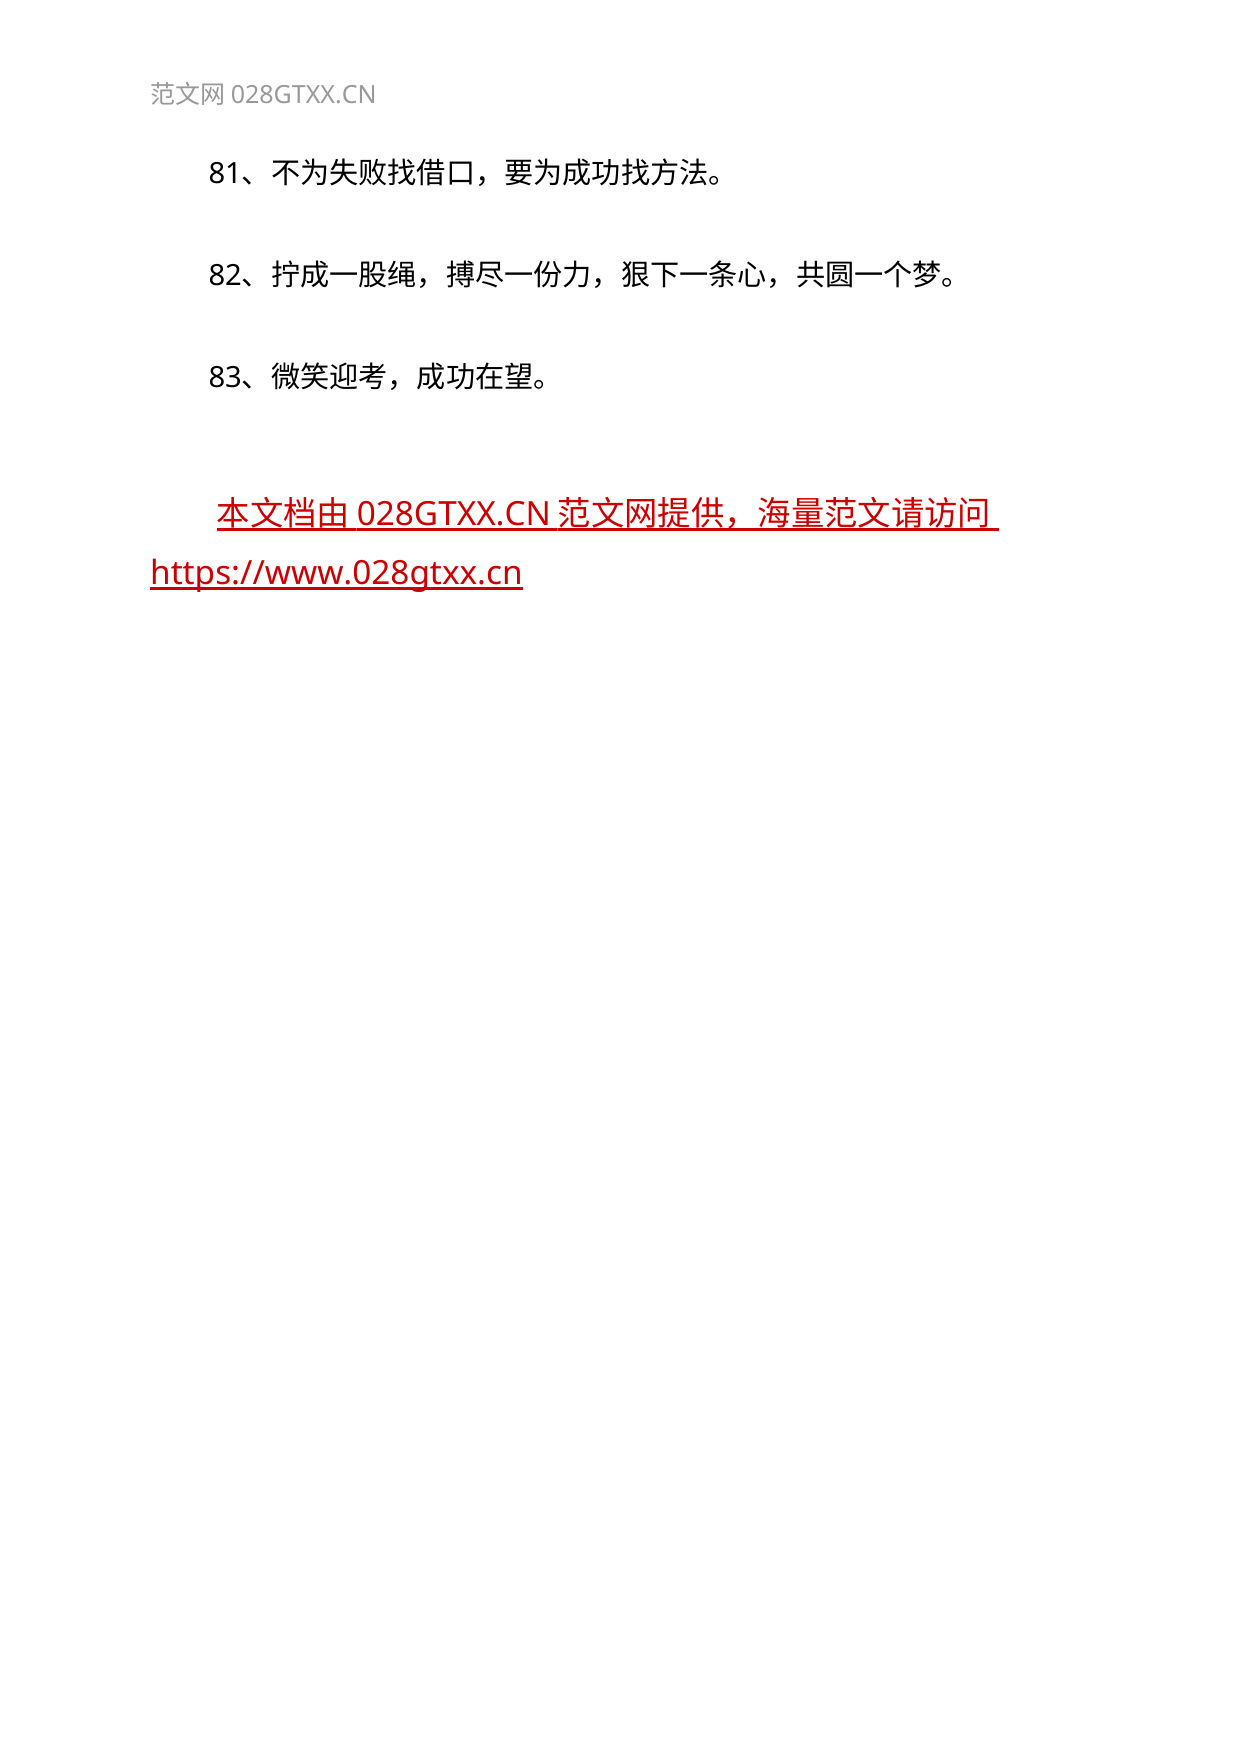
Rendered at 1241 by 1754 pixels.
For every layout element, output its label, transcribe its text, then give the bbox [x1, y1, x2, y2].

text 81、不为失败找借口，要为成功找方法。 [150, 150, 1090, 192]
text 本文档由028GTXX.CN范文网提供，海量范文请访问 https://www.028gtxx.cn [150, 487, 1090, 594]
text 83、微笑迎考，成功在望。 [150, 354, 1090, 396]
text 82、拧成一股绳，搏尽一份力，狠下一条心，共圆一个梦。 [150, 252, 1090, 294]
